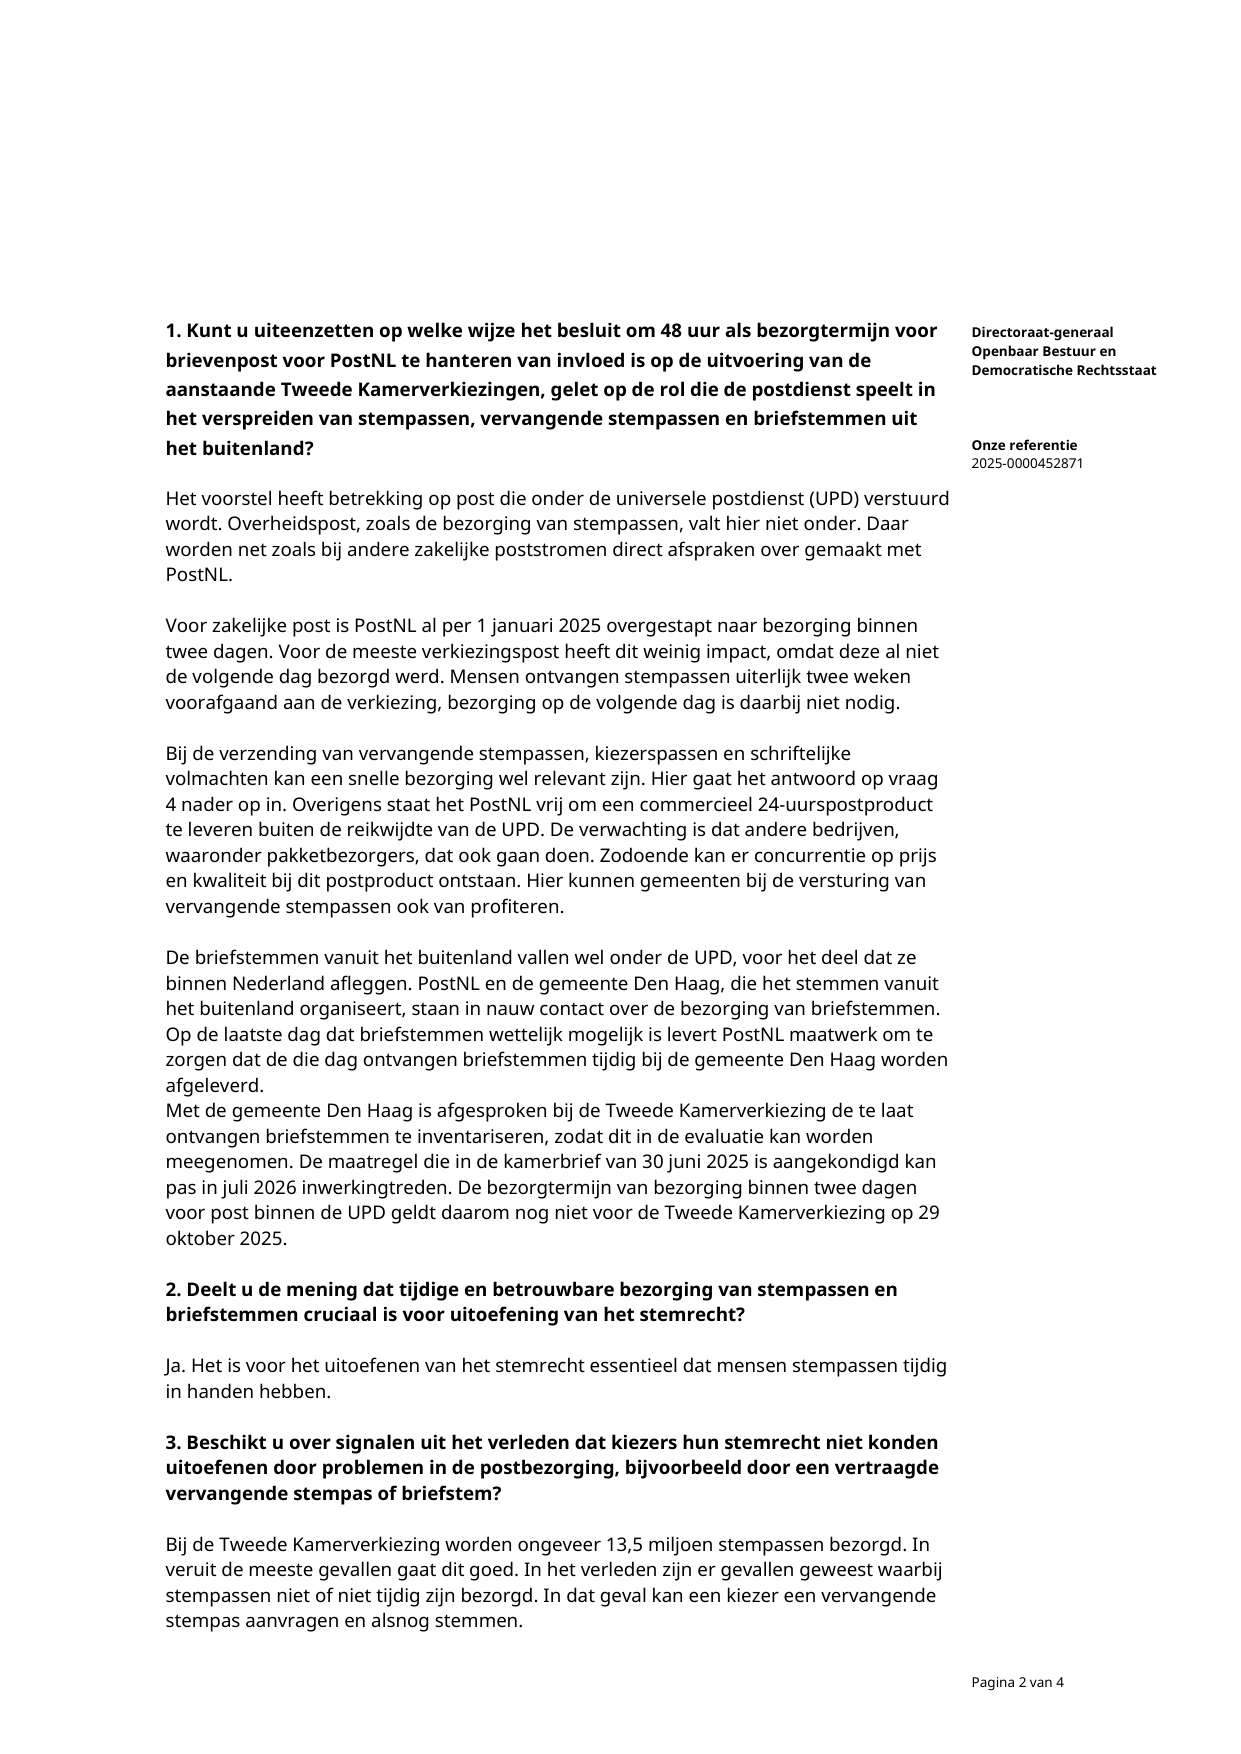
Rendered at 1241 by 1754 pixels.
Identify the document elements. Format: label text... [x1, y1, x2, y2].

text Het voorstel heeft betrekking op post die onder de universele postdienst (UPD) verstuurd wordt. Overheidspost, zoals de bezorging van stempassen, valt hier niet onder. Daar worden net zoals bij andere zakelijke poststromen direct afspraken over gemaakt met PostNL. [165, 485, 951, 587]
text De briefstemmen vanuit het buitenland vallen wel onder de UPD, voor het deel dat ze binnen Nederland afleggen. PostNL en de gemeente Den Haag, die het stemmen vanuit het buitenland organiseert, staan in nauw contact over de bezorging van briefstemmen. Op de laatste dag dat briefstemmen wettelijk mogelijk is levert PostNL maatwerk om te zorgen dat de die dag ontvangen briefstemmen tijdig bij de gemeente Den Haag worden afgeleverd. [165, 944, 951, 1097]
text 1. Kunt u uiteenzetten op welke wijze het besluit om 48 uur als bezorgtermijn voor brievenpost voor PostNL te hanteren van invloed is op de uitvoering van de aanstaande Tweede Kamerverkiezingen, gelet op de rol die de postdienst speelt in het verspreiden van stempassen, vervangende stempassen en briefstemmen uit het buitenland? [165, 318, 951, 460]
text Met de gemeente Den Haag is afgesproken bij de Tweede Kamerverkiezing de te laat ontvangen briefstemmen te inventariseren, zodat dit in de evaluatie kan worden meegenomen. De maatregel die in de kamerbrief van 30 juni 2025 is aangekondigd kan pas in juli 2026 inwerkingtreden. De bezorgtermijn van bezorging binnen twee dagen voor post binnen de UPD geldt daarom nog niet voor de Tweede Kamerverkiezing op 29 oktober 2025. [165, 1097, 951, 1251]
text Bij de verzending van vervangende stempassen, kiezerspassen en schriftelijke volmachten kan een snelle bezorging wel relevant zijn. Hier gaat het antwoord op vraag 4 nader op in. Overigens staat het PostNL vrij om een commercieel 24-uurspostproduct te leveren buiten de reikwijdte van de UPD. De verwachting is dat andere bedrijven, waaronder pakketbezorgers, dat ook gaan doen. Zodoende kan er concurrentie op prijs en kwaliteit bij dit postproduct ontstaan. Hier kunnen gemeenten bij de versturing van vervangende stempassen ook van profiteren. [165, 740, 951, 919]
text 3. Beschikt u over signalen uit het verleden dat kiezers hun stemrecht niet konden uitoefenen door problemen in de postbezorging, bijvoorbeeld door een vertraagde vervangende stempas of briefstem? [165, 1404, 951, 1506]
text Ja. Het is voor het uitoefenen van het stemrecht essentieel dat mensen stempassen tijdig in handen hebben. [165, 1353, 951, 1404]
text 2. Deelt u de mening dat tijdige en betrouwbare bezorging van stempassen en briefstemmen cruciaal is voor uitoefening van het stemrecht? [165, 1276, 951, 1327]
text Bij de Tweede Kamerverkiezing worden ongeveer 13,5 miljoen stempassen bezorgd. In veruit de meeste gevallen gaat dit goed. In het verleden zijn er gevallen geweest waarbij stempassen niet of niet tijdig zijn bezorgd. In dat geval kan een kiezer een vervangende stempas aanvragen en alsnog stemmen. [165, 1531, 951, 1633]
text Voor zakelijke post is PostNL al per 1 januari 2025 overgestapt naar bezorging binnen twee dagen. Voor de meeste verkiezingspost heeft dit weinig impact, omdat deze al niet de volgende dag bezorgd werd. Mensen ontvangen stempassen uiterlijk twee weken voorafgaand aan de verkiezing, bezorging op de volgende dag is daarbij niet nodig. [165, 612, 951, 714]
